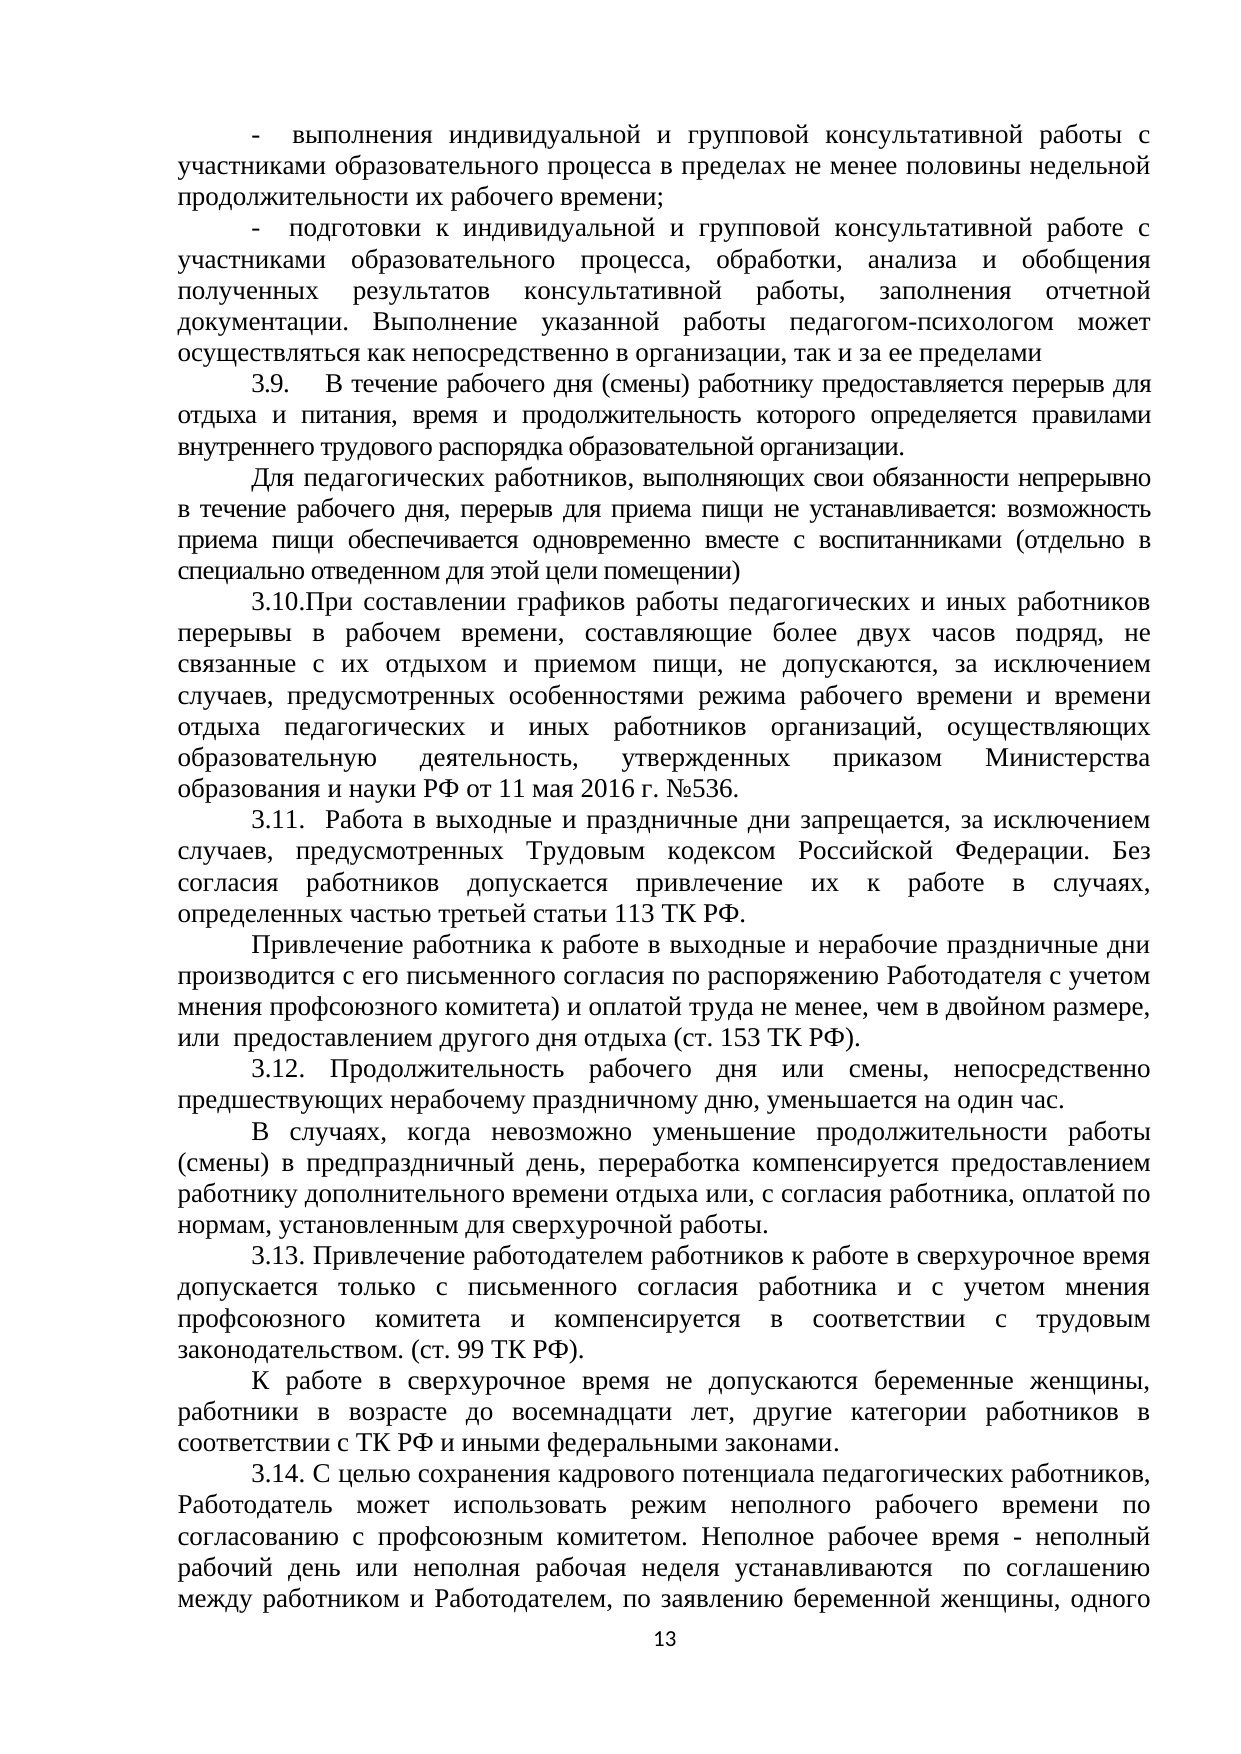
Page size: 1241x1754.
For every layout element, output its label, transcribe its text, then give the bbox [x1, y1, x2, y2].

text - выполнения индивидуальной и групповой консультативной работы с участниками образовательного процесса в пределах не менее половины недельной продолжительности их рабочего времени; [177, 118, 1152, 212]
text Привлечение работника к работе в выходные и нерабочие праздничные дни производится с его письменного согласия по распоряжению Работодателя с учетом мнения профсоюзного комитета) и оплатой труда не менее, чем в двойном размере, или предоставлением другого дня отдыха (ст. 153 ТК РФ). [177, 928, 1152, 1052]
text Для педагогических работников, выполняющих свои обязанности непрерывно в течение рабочего дня, перерыв для приема пищи не устанавливается: возможность приема пищи обеспечивается одновременно вместе с воспитанниками (отдельно в специально отведенном для этой цели помещении) [177, 461, 1152, 585]
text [177, 1457, 1152, 1613]
text 3.13. Привлечение работодателем работников к работе в сверхурочное время допускается только с письменного согласия работника и с учетом мнения профсоюзного комитета и компенсируется в соответствии с трудовым законодательством. (ст. 99 ТК РФ). [177, 1239, 1152, 1364]
text 3.10.При составлении графиков работы педагогических и иных работников перерывы в рабочем времени, составляющие более двух часов подряд, не связанные с их отдыхом и приемом пищи, не допускаются, за исключением случаев, предусмотренных особенностями режима рабочего времени и времени отдыха педагогических и иных работников организаций, осуществляющих образовательную деятельность, утвержденных приказом Министерства образования и науки РФ от 11 мая 2016 г. №536. [177, 585, 1152, 803]
text В случаях, когда невозможно уменьшение продолжительности работы (смены) в предпраздничный день, переработка компенсируется предоставлением работнику дополнительного времени отдыха или, с согласия работника, оплатой по нормам, установленным для сверхурочной работы. [177, 1115, 1152, 1239]
text - подготовки к индивидуальной и групповой консультативной работе с участниками образовательного процесса, обработки, анализа и обобщения полученных результатов консультативной работы, заполнения отчетной документации. Выполнение указанной работы педагогом-психологом может осуществляться как непосредственно в организации, так и за ее пределами [177, 212, 1152, 367]
text 3.11. Работа в выходные и праздничные дни запрещается, за исключением случаев, предусмотренных Трудовым кодексом Российской Федерации. Без согласия работников допускается привлечение их к работе в случаях, определенных частью третьей статьи 113 ТК РФ. [177, 803, 1152, 928]
text 3.12. Продолжительность рабочего дня или смены, непосредственно предшествующих нерабочему праздничному дню, уменьшается на один час. [177, 1052, 1152, 1115]
text 3.9. В течение рабочего дня (смены) работнику предоставляется перерыв для отдыха и питания, время и продолжительность которого определяется правилами внутреннего трудового распорядка образовательной организации. [177, 367, 1152, 461]
text К работе в сверхурочное время не допускаются беременные женщины, работники в возрасте до восемнадцати лет, другие категории работников в соответствии с ТК РФ и иными федеральными законами. [177, 1364, 1152, 1457]
